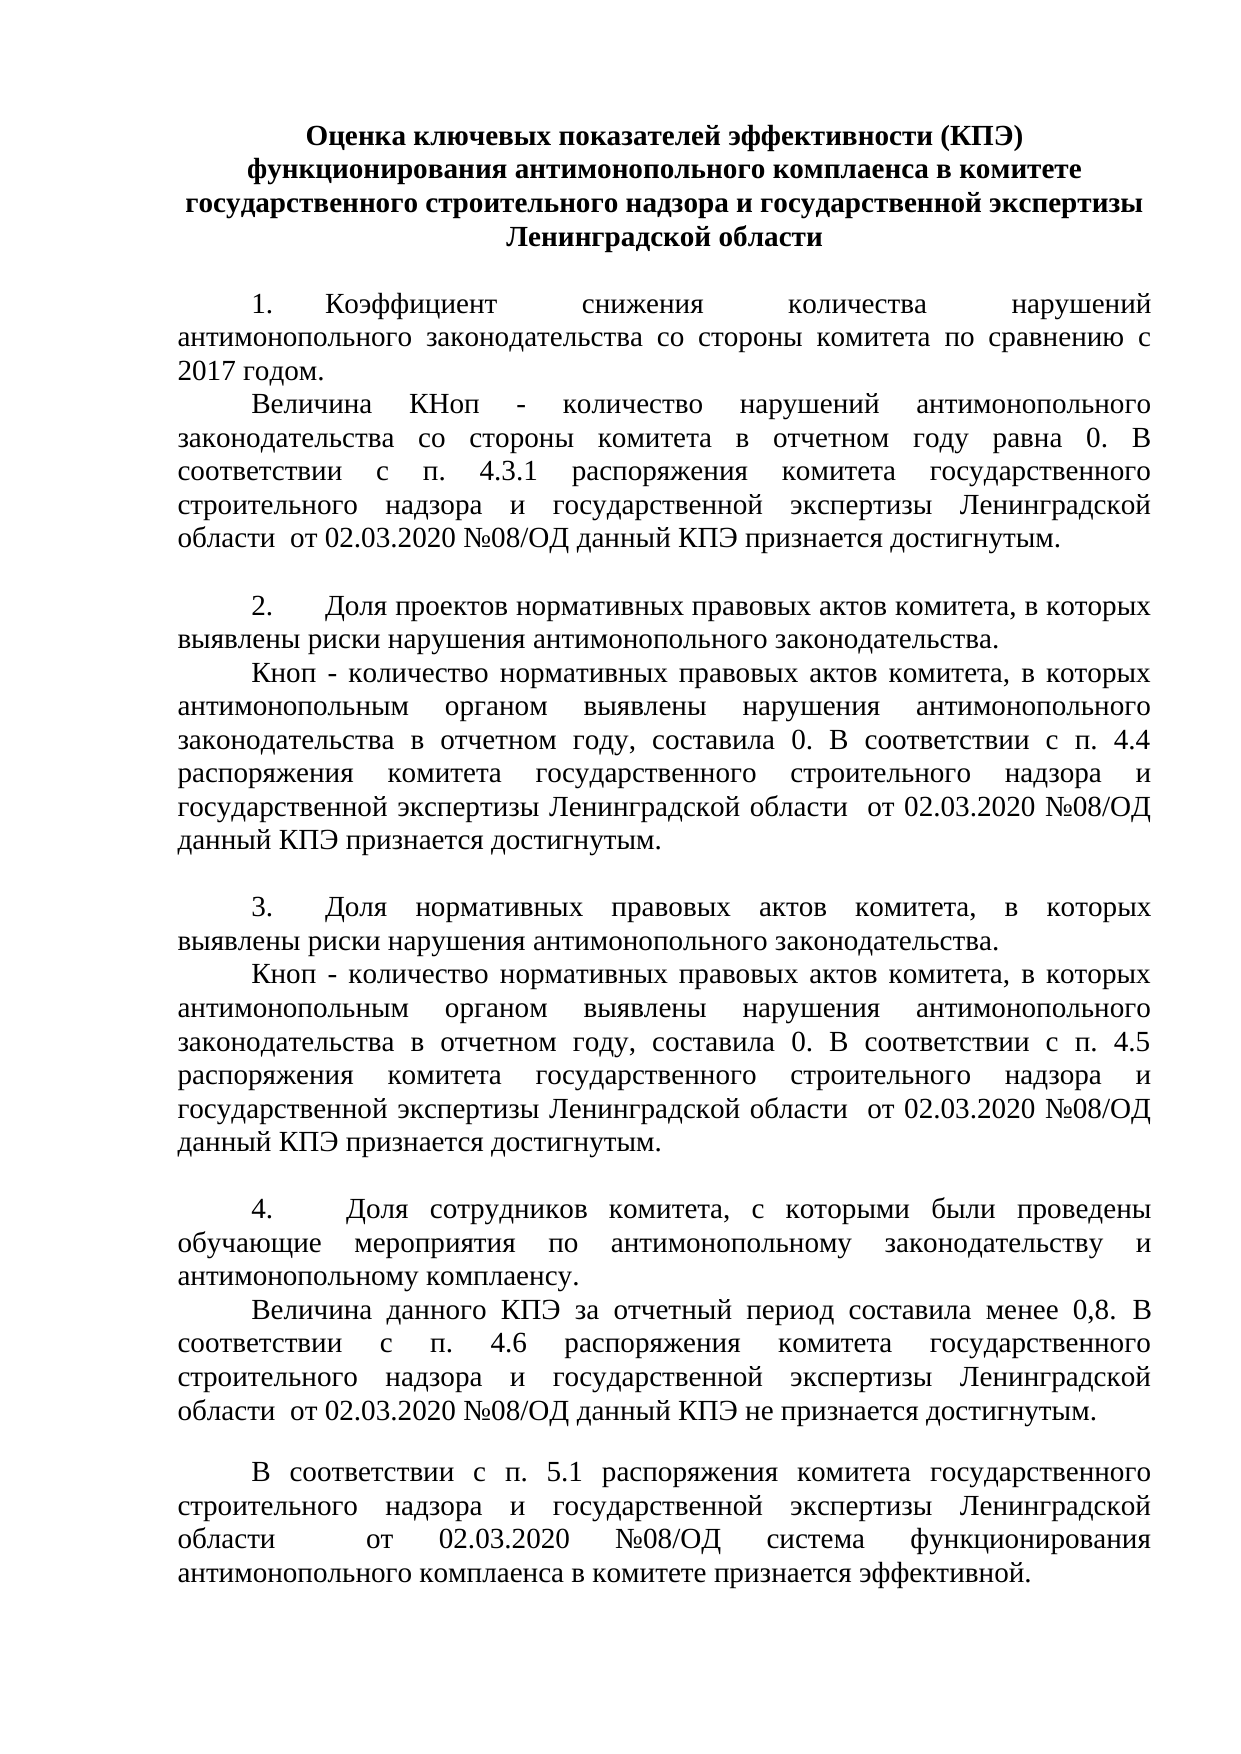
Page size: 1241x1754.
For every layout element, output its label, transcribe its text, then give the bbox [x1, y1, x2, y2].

list Коэффициент снижения количества нарушений антимонопольного законодательства со стороны комитета по сравнению с 2017 годом. [177, 286, 1152, 386]
list Кноп - количество нормативных правовых актов комитета, в которых антимонопольным органом выявлены нарушения антимонопольного законодательства в отчетном году, составила 0. В соответствии с п. 4.5 распоряжения комитета государственного строительного надзора и государственной экспертизы Ленинградской области от 02.03.2020 №08/ОД данный КПЭ признается достигнутым. [177, 957, 1152, 1158]
text В соответствии с п. 5.1 распоряжения комитета государственного строительного надзора и государственной экспертизы Ленинградской области от 02.03.2020 №08/ОД система функционирования антимонопольного комплаенса в комитете признается эффективной. [177, 1454, 1152, 1588]
list Кноп - количество нормативных правовых актов комитета, в которых антимонопольным органом выявлены нарушения антимонопольного законодательства в отчетном году, составила 0. В соответствии с п. 4.4 распоряжения комитета государственного строительного надзора и государственной экспертизы Ленинградской области от 02.03.2020 №08/ОД данный КПЭ признается достигнутым. [177, 655, 1152, 856]
list Доля нормативных правовых актов комитета, в которых выявлены риски нарушения антимонопольного законодательства. [177, 889, 1152, 957]
list Величина КНоп - количество нарушений антимонопольного законодательства со стороны комитета в отчетном году равна 0. В соответствии с п. 4.3.1 распоряжения комитета государственного строительного надзора и государственной экспертизы Ленинградской области от 02.03.2020 №08/ОД данный КПЭ признается достигнутым. [177, 386, 1152, 554]
list Величина данного КПЭ за отчетный период составила менее 0,8. В соответствии с п. 4.6 распоряжения комитета государственного строительного надзора и государственной экспертизы Ленинградской области от 02.03.2020 №08/ОД данный КПЭ не признается достигнутым. [177, 1292, 1152, 1426]
text Оценка ключевых показателей эффективности (КПЭ) функционирования антимонопольного комплаенса в комитете государственного строительного надзора и государственной экспертизы Ленинградской области [177, 118, 1152, 252]
list Доля сотрудников комитета, с которыми были проведены обучающие мероприятия по антимонопольному законодательству и антимонопольному комплаенсу. [177, 1191, 1152, 1292]
list Доля проектов нормативных правовых актов комитета, в которых выявлены риски нарушения антимонопольного законодательства. [177, 588, 1152, 655]
